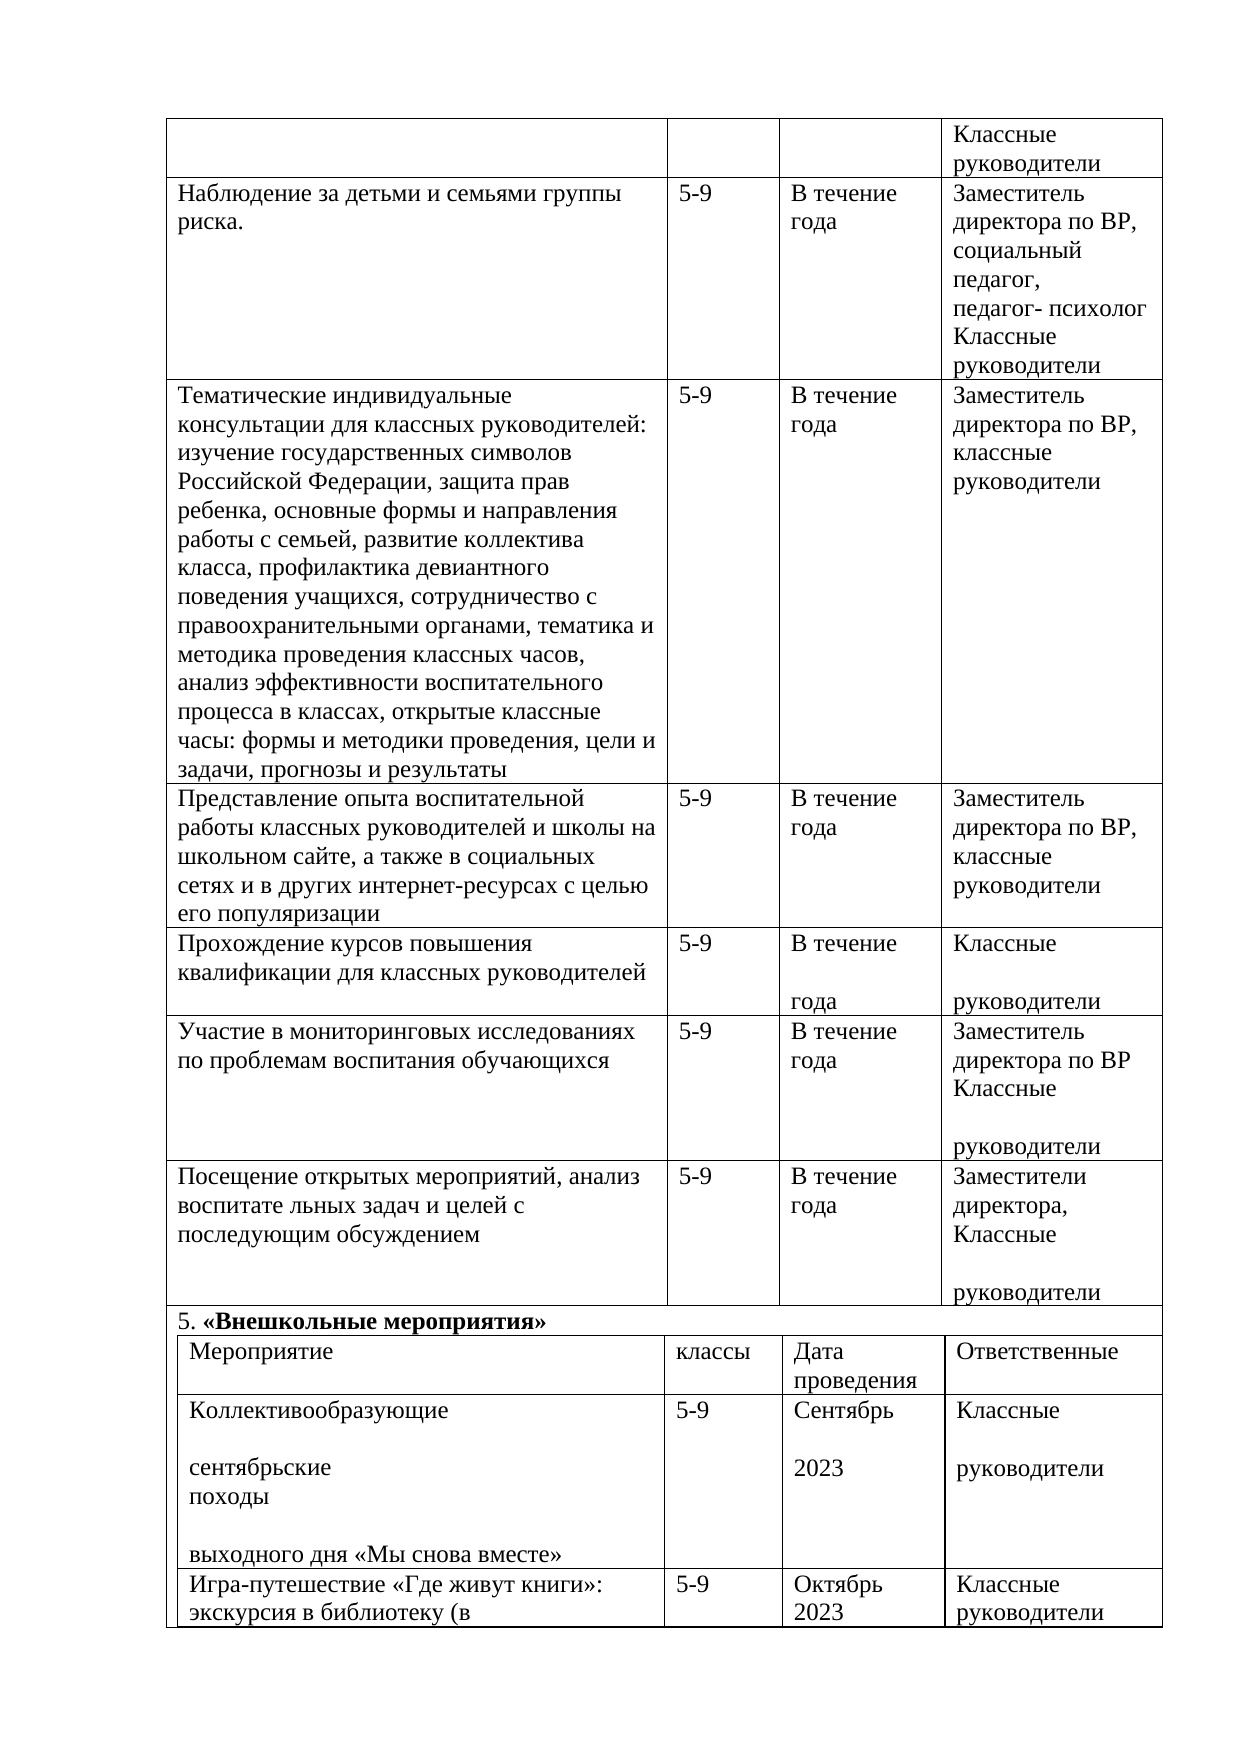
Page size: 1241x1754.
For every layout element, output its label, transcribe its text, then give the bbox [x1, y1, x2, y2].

table_header [780, 119, 941, 177]
table_cell 5. «Внешкольные мероприятия» [167, 1306, 1162, 1627]
table_cell Наблюдение за детьми и семьями группы риска. [167, 178, 667, 379]
table_cell Тематические индивидуальные консультации для классных руководителей: изучение государственных символов Российской Федерации, защита прав ребенка, основные формы и направления работы с семьей, развитие коллектива класса, профилактика девиантного поведения учащихся, сотрудничество с правоохранительными органами, тематика и методика проведения классных часов, анализ эффективности воспитательного процесса в классах, открытые классные часы: формы и методики проведения, цели и задачи, прогнозы и результаты [167, 380, 667, 782]
table_cell 5-9 [668, 178, 779, 379]
table_cell В течение года [780, 1161, 941, 1305]
table_cell Заместитель директора по ВР, классные руководители [942, 380, 1162, 782]
table_cell 5-9 [668, 784, 779, 927]
table_cell Заместители директора, Классные руководители [942, 1161, 1162, 1305]
table_cell 5-9 [668, 1161, 779, 1305]
table_header [668, 119, 779, 177]
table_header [942, 119, 1162, 177]
table_cell Представление опыта воспитательной работы классных руководителей и школы на школьном сайте, а также в социальных сетях и в других интернет-ресурсах с целью его популяризации [167, 784, 667, 927]
table_cell 5-9 [668, 380, 779, 782]
table_cell Посещение открытых мероприятий, анализ воспитате льных задач и целей с последующим обсуждением [167, 1161, 667, 1305]
table_cell В течение года [780, 1016, 941, 1160]
table_header [167, 119, 667, 177]
table_cell Заместитель директора по ВР Классные руководители [942, 1016, 1162, 1160]
table_cell В течение года [780, 784, 941, 927]
table_cell Заместитель директора по ВР, классные руководители [942, 784, 1162, 927]
table_cell Участие в мониторинговых исследованиях по проблемам воспитания обучающихся [167, 1016, 667, 1160]
table_cell В течение года [780, 928, 941, 1015]
table_cell 5-9 [668, 1016, 779, 1160]
table_cell Классные руководители [942, 928, 1162, 1015]
table_cell В течение года [780, 380, 941, 782]
table_cell Заместитель директора по ВР, социальный педагог, педагог- психолог Классные руководители [942, 178, 1162, 379]
table_cell В течение года [780, 178, 941, 379]
table_cell 5-9 [668, 928, 779, 1015]
table_cell Прохождение курсов повышения квалификации для классных руководителей [167, 928, 667, 1015]
